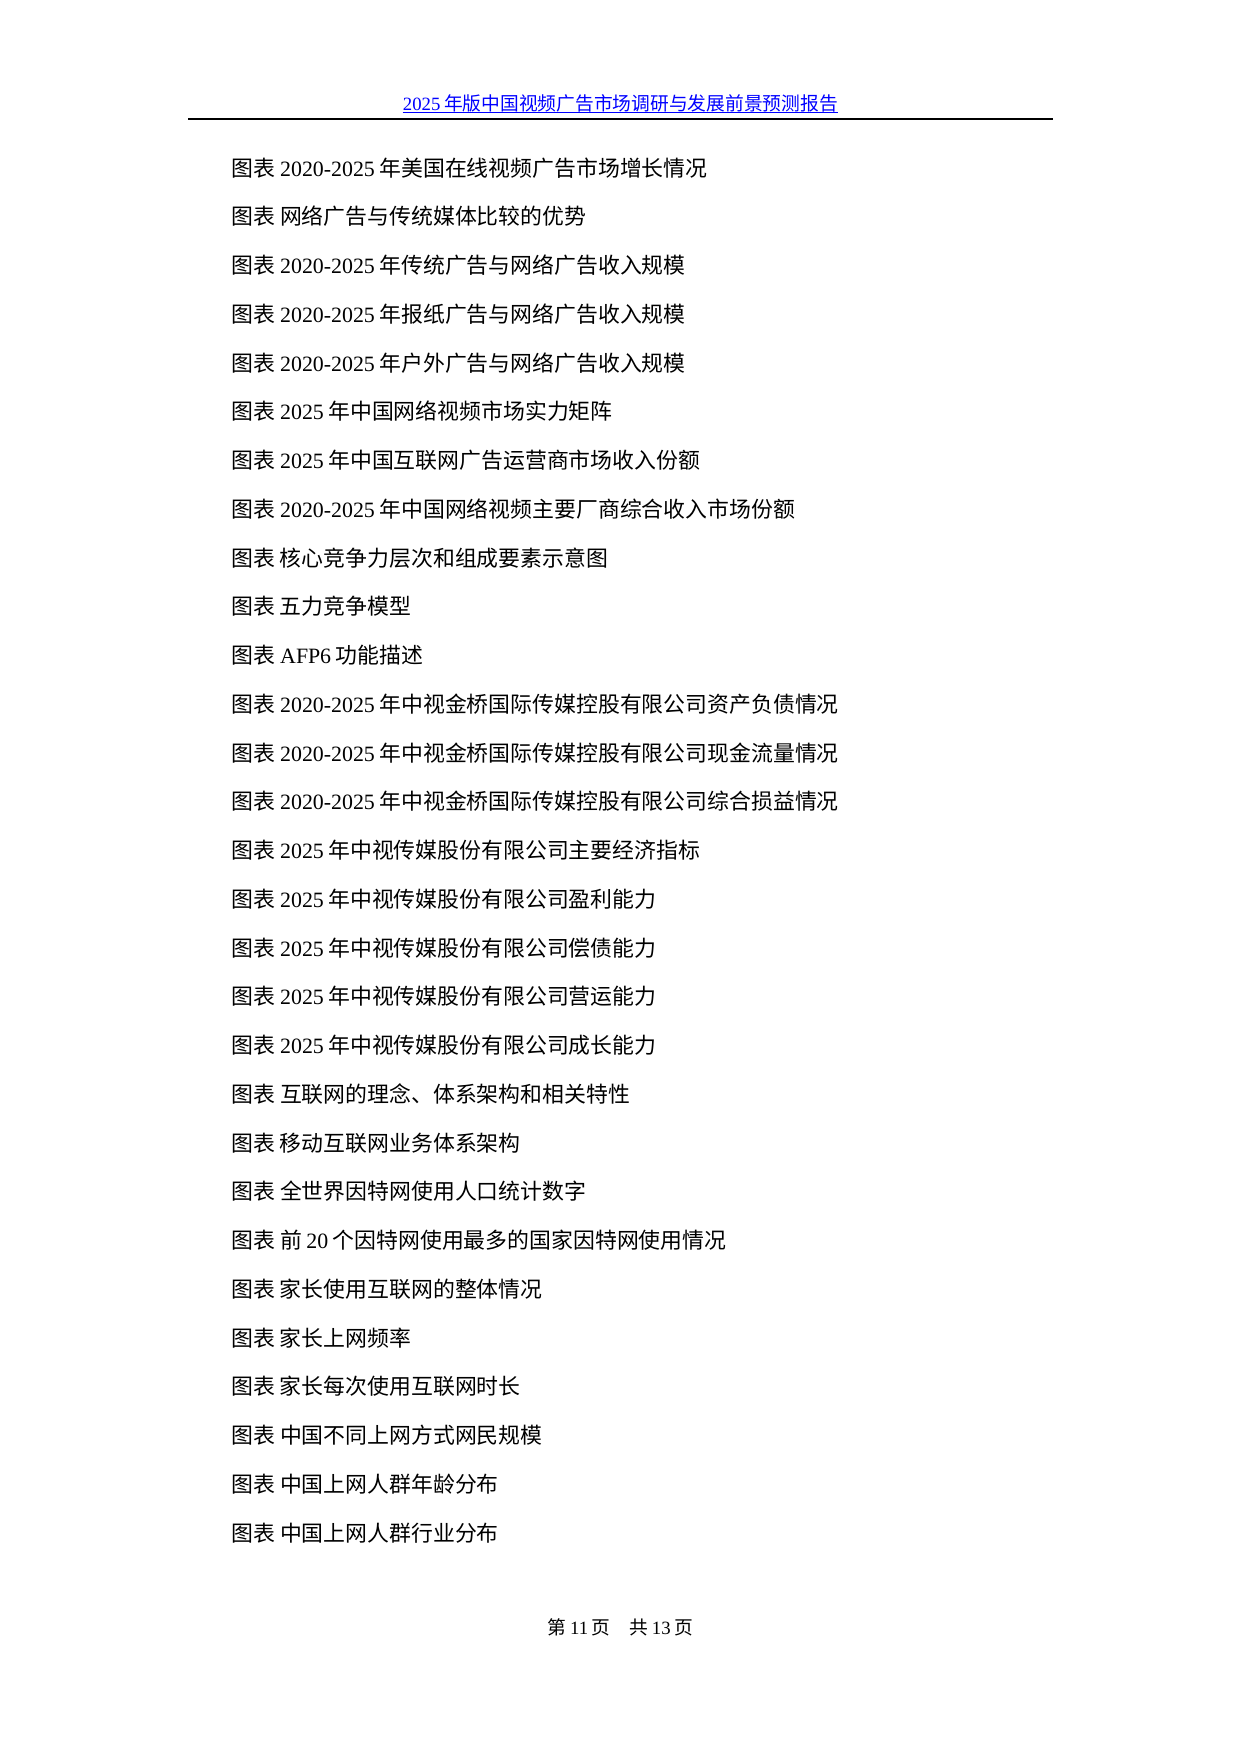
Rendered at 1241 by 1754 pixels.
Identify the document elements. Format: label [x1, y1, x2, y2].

text [187, 150, 1053, 1548]
